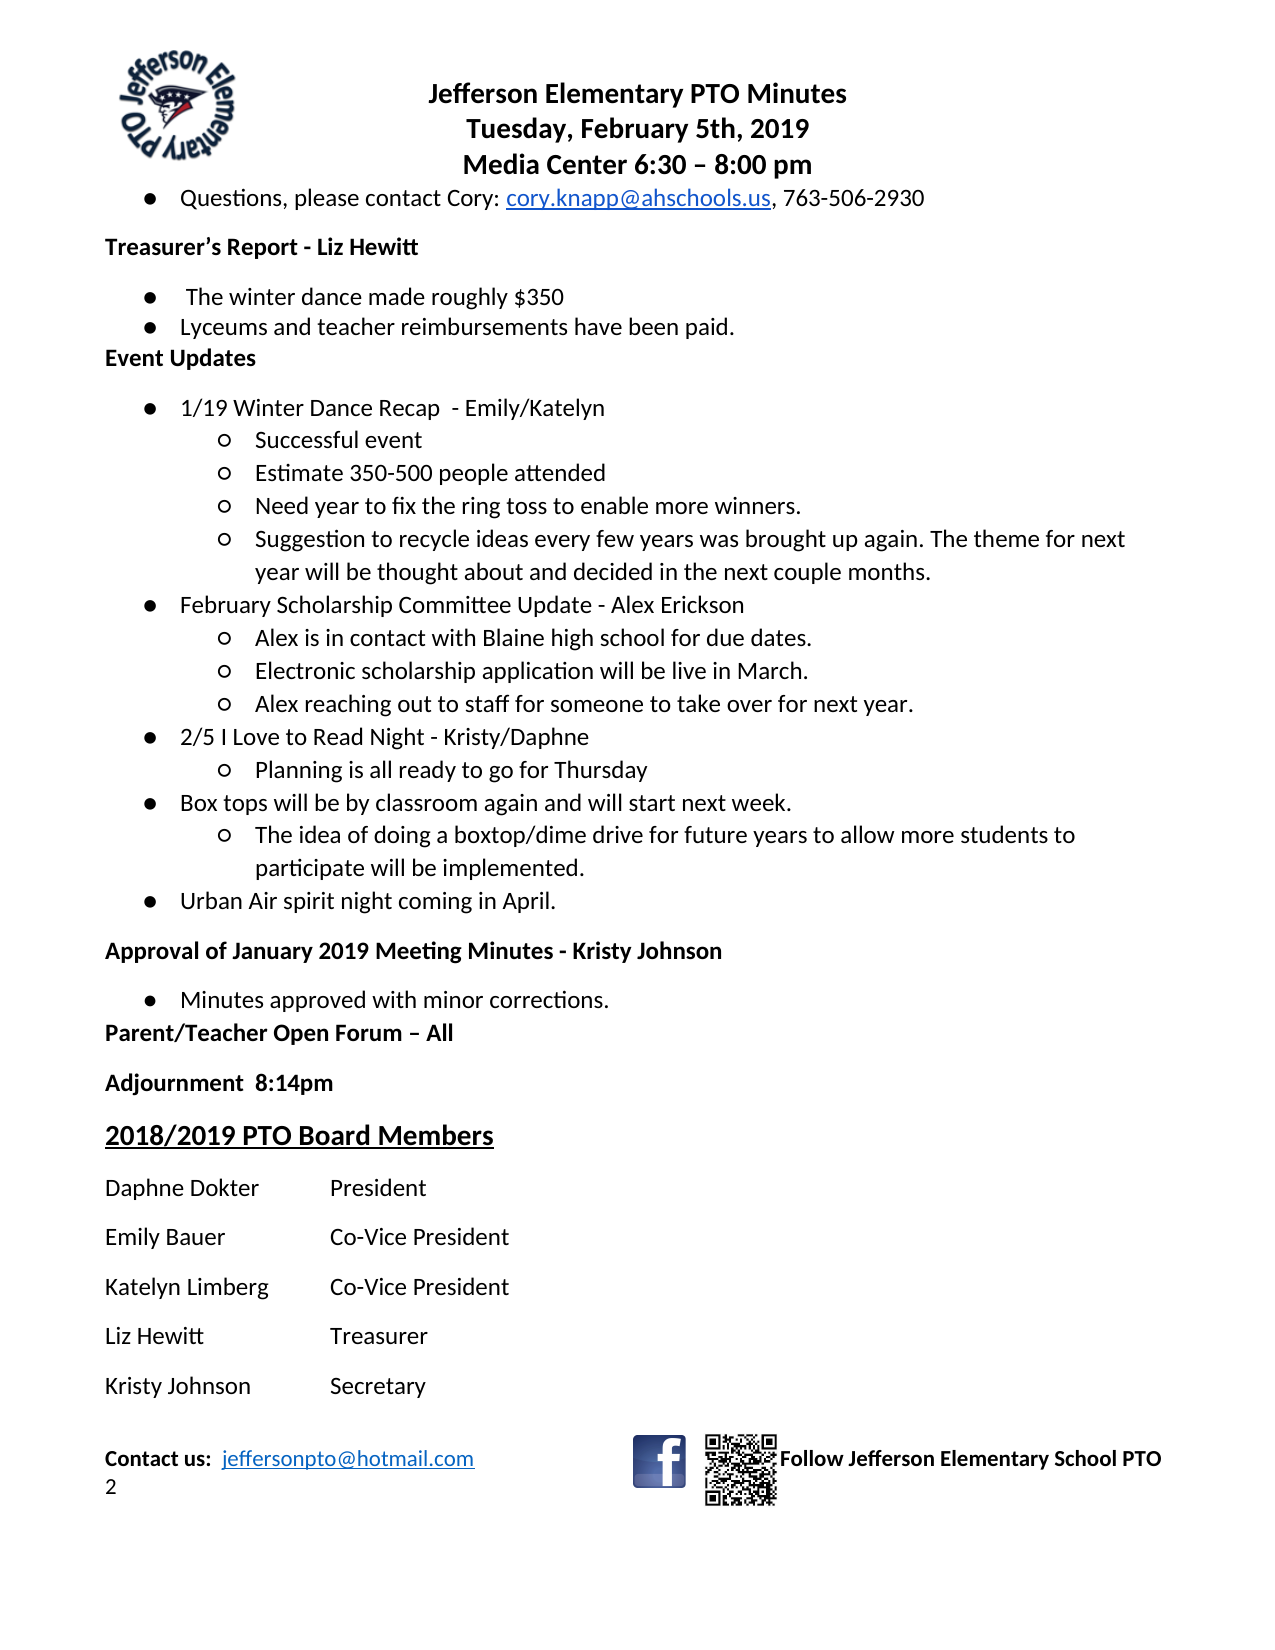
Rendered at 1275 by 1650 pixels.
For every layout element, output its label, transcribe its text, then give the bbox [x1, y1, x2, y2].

text Katelyn Limberg Co-Vice President [105, 1271, 1170, 1301]
list Alex is in contact with Blaine high school for due dates. [217, 622, 1170, 653]
text Adjournment 8:14pm [105, 1067, 1170, 1098]
list February Scholarship Committee Update - Alex Erickson [142, 589, 1170, 620]
text Liz Hewitt Treasurer [105, 1321, 1170, 1351]
list Questions, please contact Cory: cory.knapp@ahschools.us, 763-506-2930 [142, 182, 1170, 212]
list Lyceums and teacher reimbursements have been paid. [142, 312, 1170, 342]
text Approval of January 2019 Meeting Minutes - Kristy Johnson [105, 935, 1170, 966]
list Box tops will be by classroom again and will start next week. [142, 787, 1170, 817]
picture [633, 1435, 686, 1488]
list Planning is all ready to go for Thursday [217, 754, 1170, 784]
list Urban Air spirit night coming in April. [142, 885, 1170, 916]
list Alex reaching out to staff for someone to take over for next year. [217, 688, 1170, 718]
text Emily Bauer Co-Vice President [105, 1221, 1170, 1252]
list Successful event [217, 424, 1170, 455]
list The winter dance made roughly $350 [142, 281, 1170, 312]
list Electronic scholarship application will be live in March. [217, 655, 1170, 686]
list Need year to fix the ring toss to enable more winners. [217, 490, 1170, 521]
list Estimate 350-500 people attended [217, 457, 1170, 488]
text Parent/Teacher Open Forum – All [105, 1017, 1170, 1048]
list Minutes approved with minor corrections. [142, 984, 1170, 1015]
list The idea of doing a boxtop/dime drive for future years to allow more students to participate will be implemented. [217, 819, 1170, 883]
list 2/5 I Love to Read Night - Kristy/Daphne [142, 721, 1170, 751]
text Daphne Dokter President [105, 1172, 1170, 1202]
picture [703, 1433, 779, 1508]
text 2018/2019 PTO Board Members [105, 1117, 1170, 1152]
list Suggestion to recycle ideas every few years was brought up again. The theme for next year will be thought about and decided in the next couple months. [217, 523, 1170, 587]
list 1/19 Winter Dance Recap - Emily/Katelyn [142, 392, 1170, 422]
text Treasurer’s Report - Liz Hewitt [105, 231, 1170, 262]
text Event Updates [105, 342, 1170, 373]
picture [105, 48, 250, 163]
text Kristy Johnson Secretary [105, 1370, 1170, 1401]
